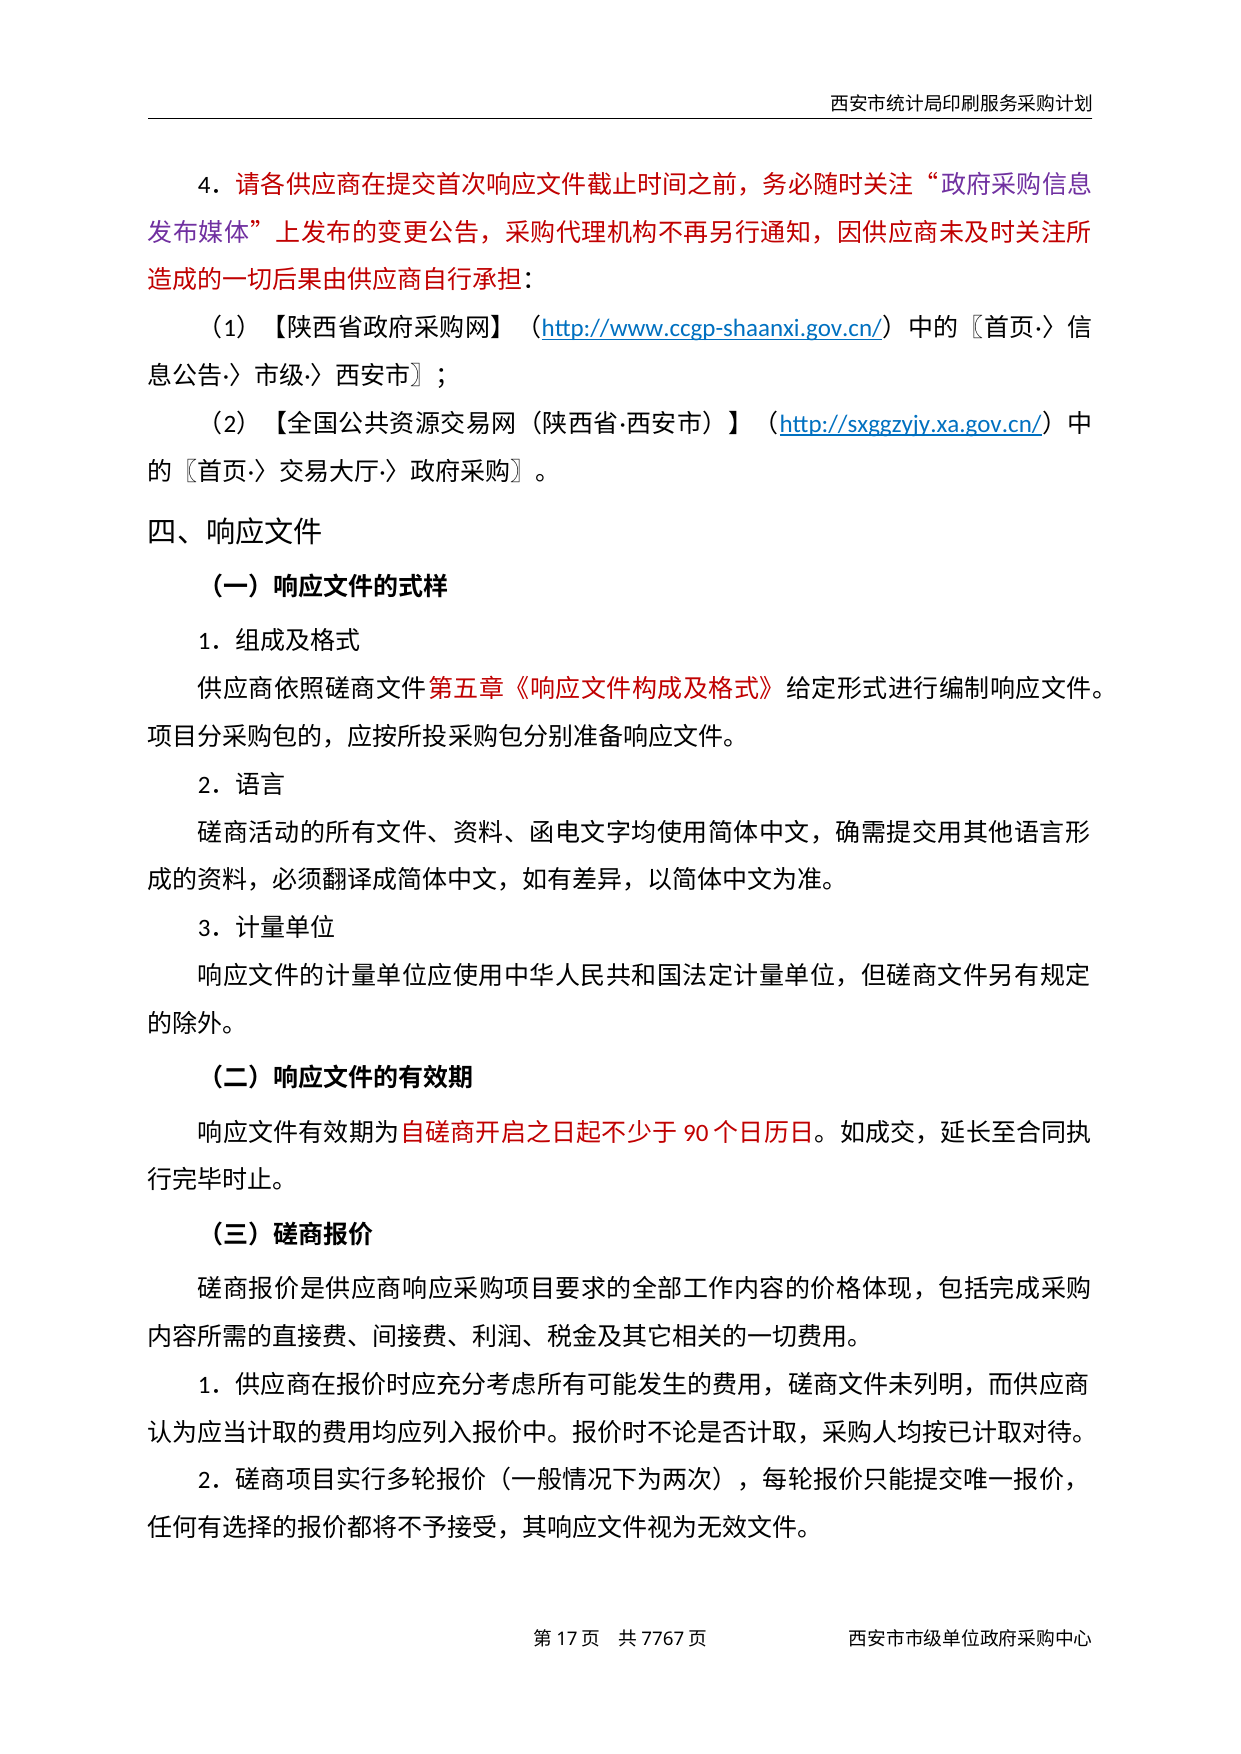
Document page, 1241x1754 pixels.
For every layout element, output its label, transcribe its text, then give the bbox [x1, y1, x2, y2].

text 3．计量单位 [148, 902, 1092, 950]
text （1）【陕西省政府采购网】（http://www.ccgp-shaanxi.gov.cn/）中的〖首页·〉信息公告·〉市级·〉西安市〗； [148, 302, 1092, 398]
text 供应商依照磋商文件第五章《响应文件构成及格式》给定形式进行编制响应文件。项目分采购包的，应按所投 采购包分别准备响应文件。 [148, 662, 1092, 758]
text 1．供应商在报价时应充分考虑所有可能发生的费用，磋商文件未列明，而供应商认为应当计取的费用均应列入报价中。报价时不论是否计取，采购人均按已计取对待。 [148, 1358, 1092, 1454]
subtitle （三）磋商报价 [148, 1208, 1092, 1256]
text 1．组成及格式 [148, 614, 1092, 662]
text （2）【全国公共资源交易网（陕西省·西安市）】（http://sxggzyjy.xa.gov.cn/）中的〖首页·〉交易大厅·〉政府采购〗。 [148, 398, 1092, 494]
text 响应文件的计量单位应使用中华人民共和国法定计量单位，但磋商文件另有规定的除外。 [148, 950, 1092, 1046]
text 2．语言 [148, 758, 1092, 806]
text 磋商报价是供应商响 应采购项目要求的全部工作内容的价格体现，包括完成采购内容所需的直接费、间接费、利润、税金及其它相关的一切费用。 [148, 1262, 1092, 1358]
text 2．磋商项目实行多轮报价（一般情况下为两次），每轮报价只能提交唯一报价，任何有选择的报价都将不予接受，其响应文件视为无效文件。 [148, 1454, 1092, 1550]
text 4．请各供应商在提交首次响应文件截止时间之前，务必随时关注“政府采购信息发布媒体”上发布的变更公告，采购代理机构不再另行通知，因供应商未及时关注所造成的一切后果由供应商自行承担： [148, 158, 1092, 302]
text 磋商活动的所有文件、资料、函电文字均使用简体中文，确需提交用其他语言形成的资料，必须翻译成简体中文，如有差异，以简体中文为准。 [148, 806, 1092, 902]
text 响应文件有效期为自磋商开启之日起不少于90个日历日。如成交，延长至合同执行完毕时止。 [148, 1106, 1092, 1202]
subtitle 四、响应文件 [148, 506, 1092, 554]
subtitle （一）响应文件的式样 [148, 560, 1092, 608]
subtitle （二）响应文件的有效期 [148, 1052, 1092, 1100]
